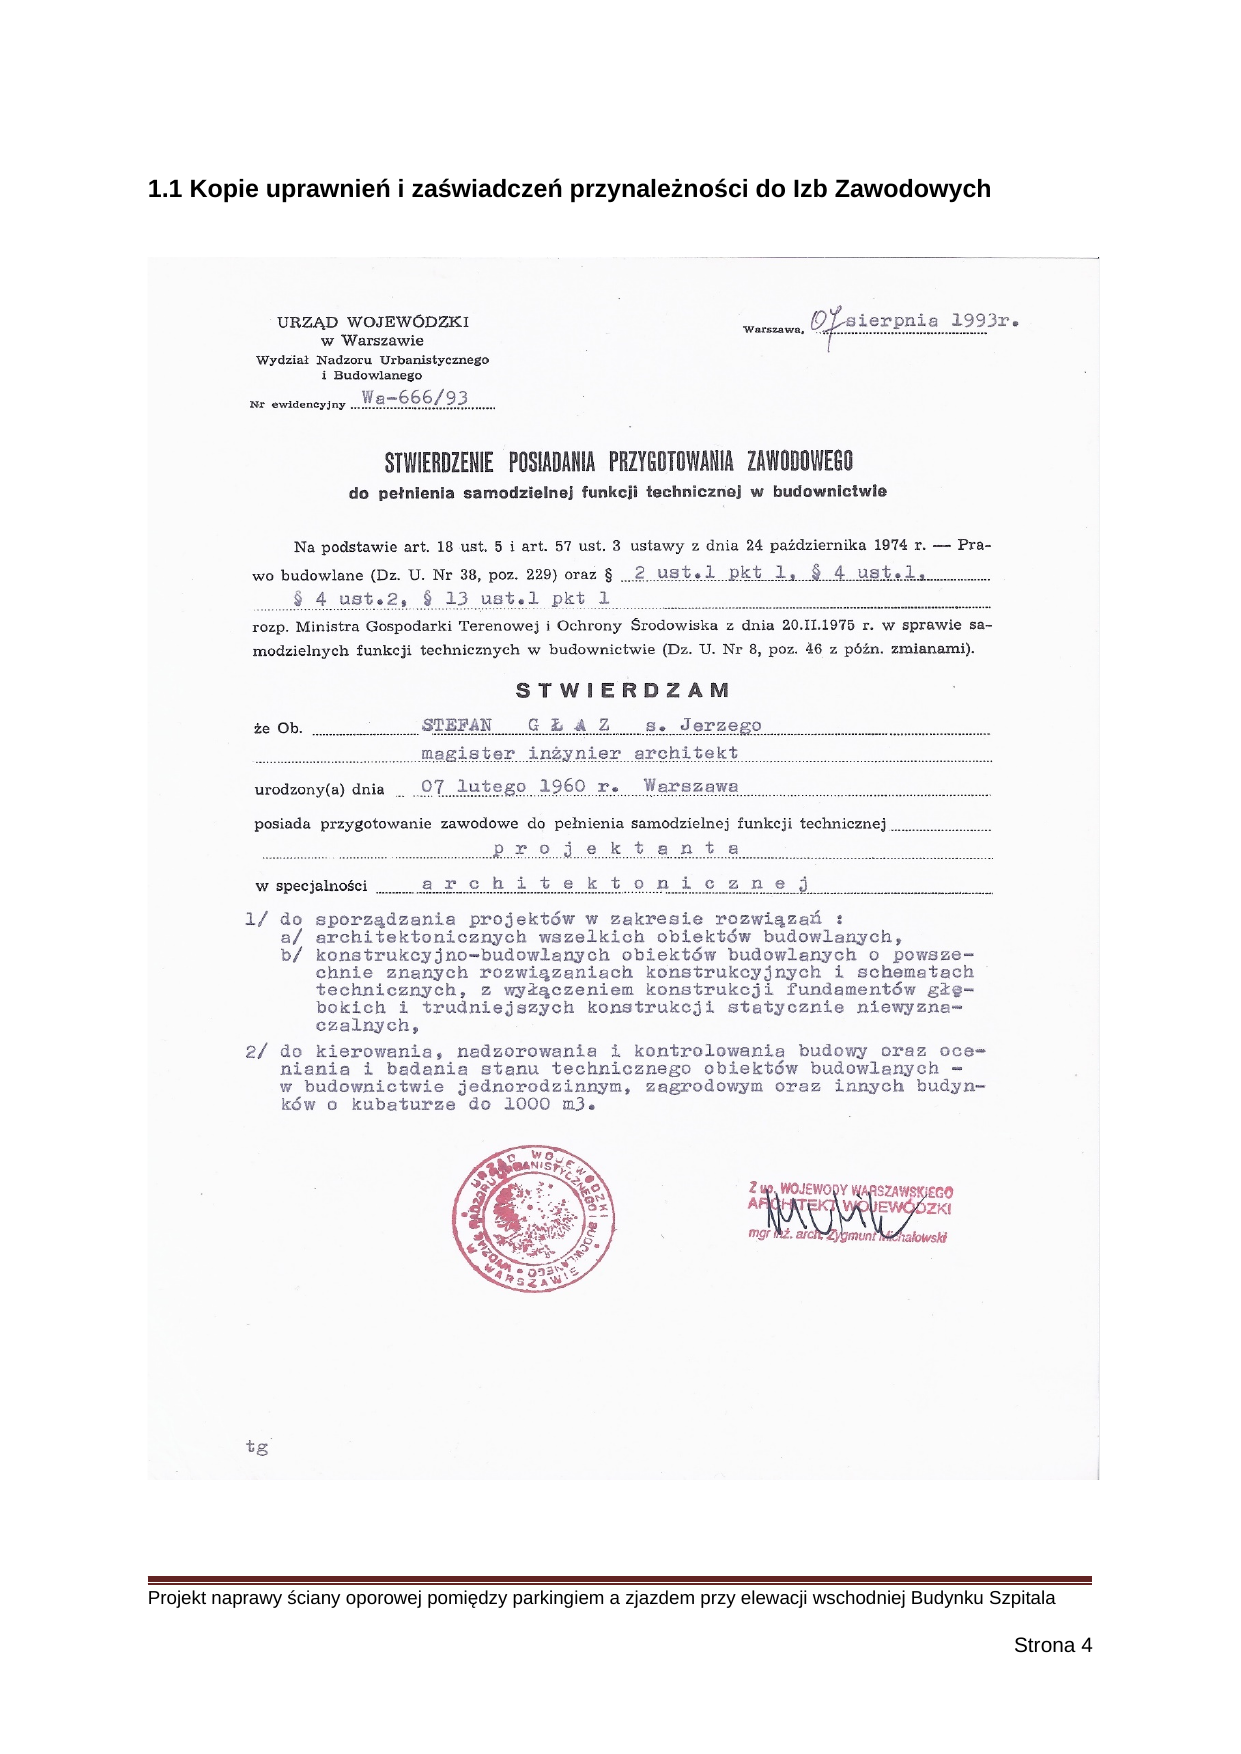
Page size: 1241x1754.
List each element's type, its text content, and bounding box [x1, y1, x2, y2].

picture [147, 257, 1100, 1480]
subtitle 1.1 Kopie uprawnień i zaświadczeń przynależności do Izb Zawodowych [148, 174, 1092, 203]
